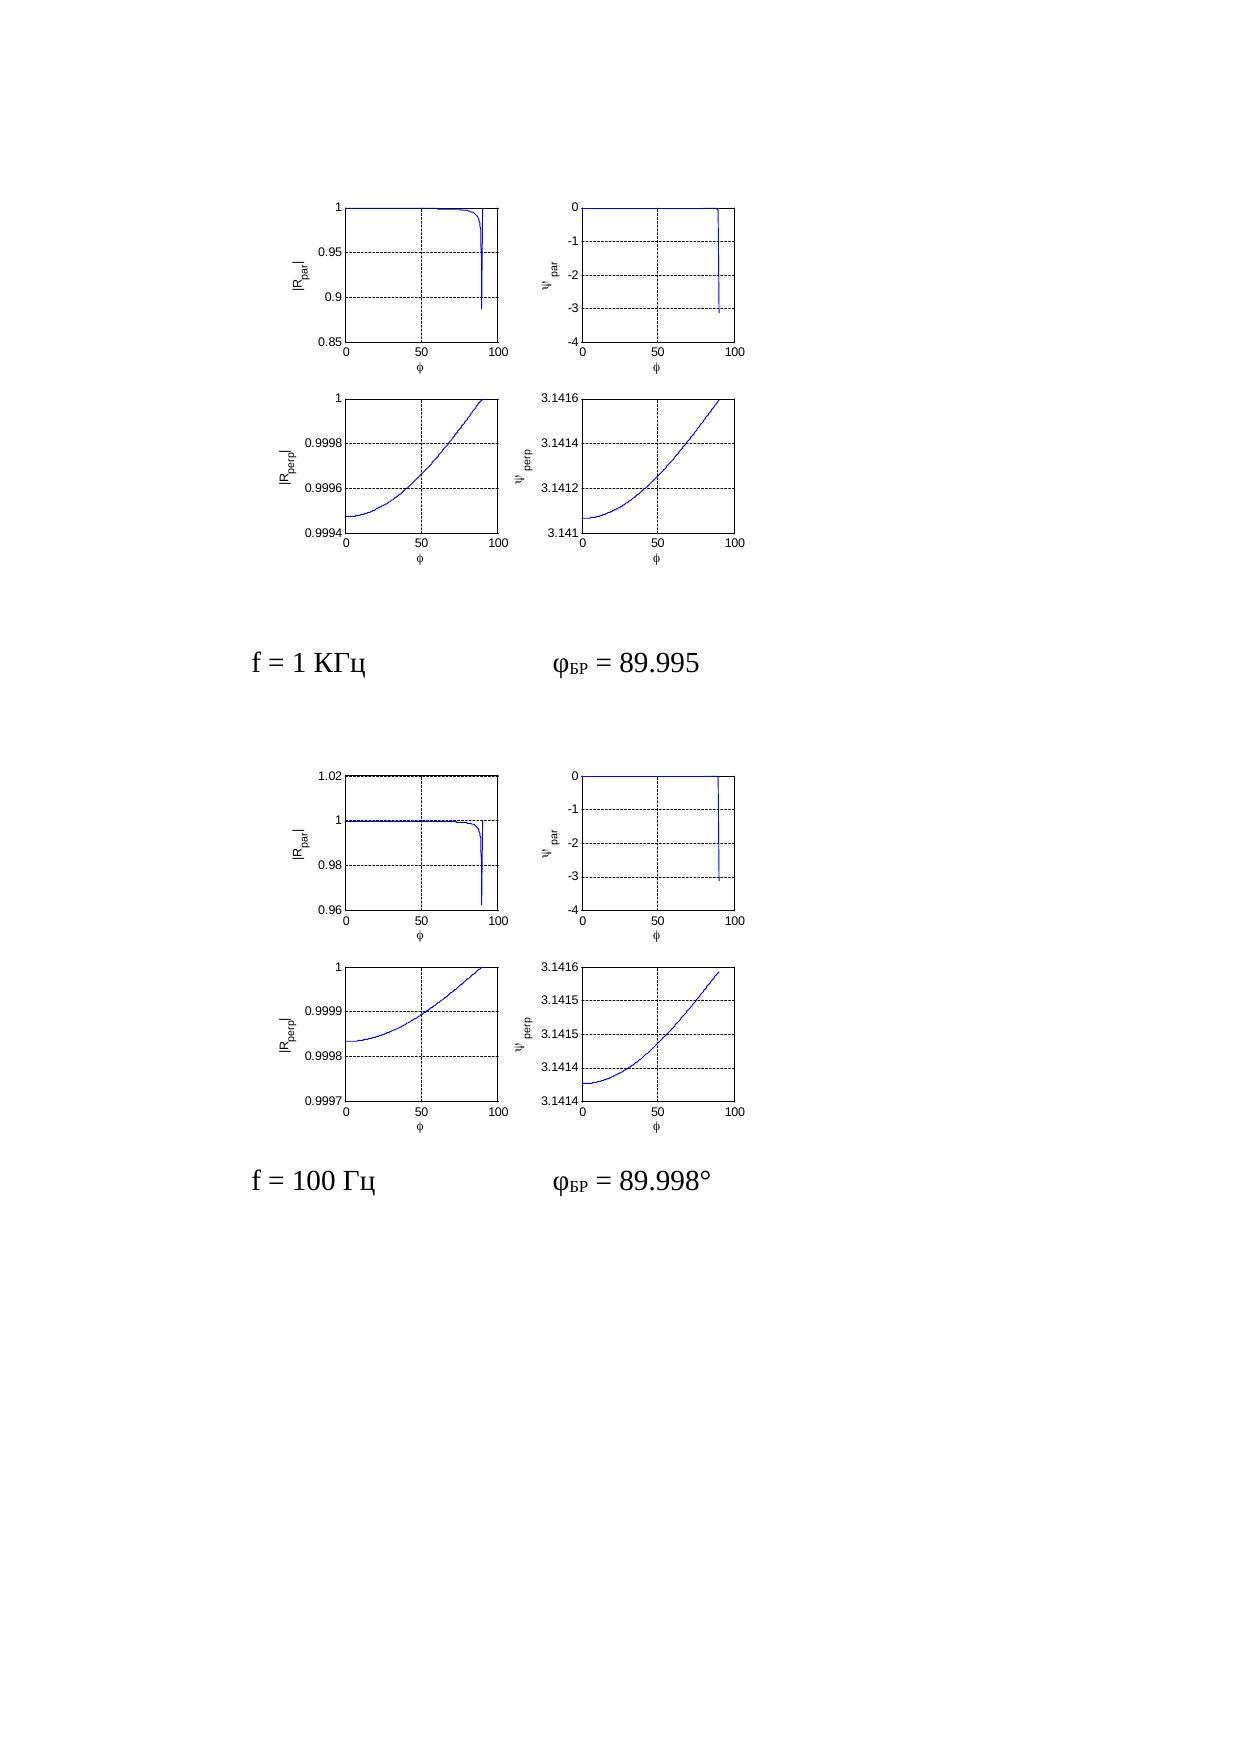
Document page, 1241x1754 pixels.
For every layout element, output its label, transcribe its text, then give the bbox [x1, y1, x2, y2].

text f = 100 Гц φБР = 89.998° [177, 1163, 1152, 1196]
text f = 1 КГц φБР = 89.995 [177, 645, 1152, 678]
